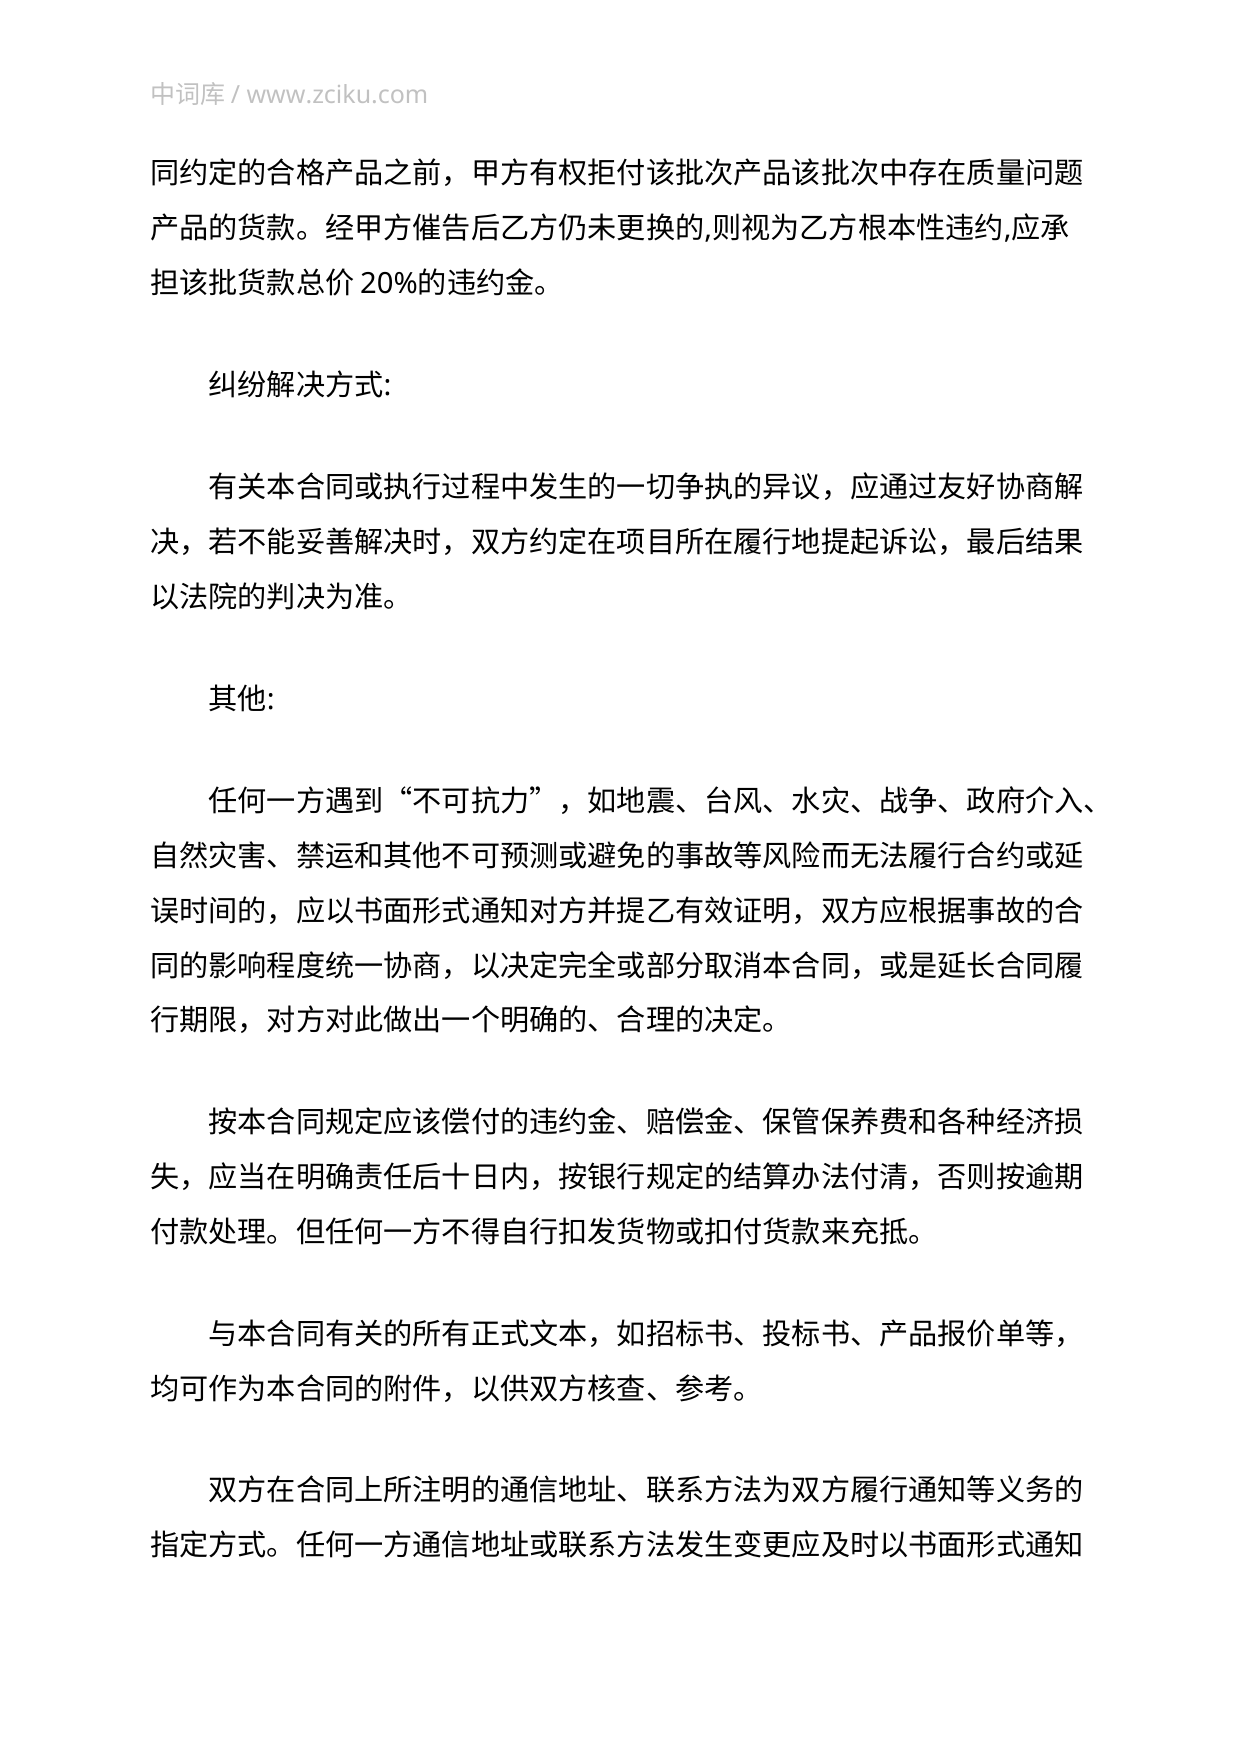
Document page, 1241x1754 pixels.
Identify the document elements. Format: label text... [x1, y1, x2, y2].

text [150, 150, 1090, 302]
text 按本合同规定应该偿付的违约金、赔偿金、保管保养费和各种经济损失，应当在明确责任后十日内，按银行规定的结算办法付清，否则按逾期付款处理。但任何一方不得自行扣发货物或扣付货款来充抵。 [150, 1099, 1090, 1251]
text 与本合同有关的所有正式文本，如招标书、投标书、产品报价单等，均可作为本合同的附件，以供双方核查、参考。 [150, 1310, 1090, 1407]
text 有关本合同或执行过程中发生的一切争执的异议，应通过友好协商解决，若不能妥善解决时，双方约定在项目所在履行地提起诉讼，最后结果以法院的判决为准。 [150, 464, 1090, 616]
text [150, 1467, 1090, 1564]
text 任何一方遇到“不可抗力”，如地震、台风、水灾、战争、政府介入、自然灾害、禁运和其他不可预测或避免的事故等风险而无法履行合约或延误时间的，应以书面形式通知对方并提乙有效证明，双方应根据事故的合同的影响程度统一协商，以决定完全或部分取消本合同，或是延长合同履行期限，对方对此做出一个明确的、合理的决定。 [150, 777, 1090, 1039]
text 纠纷解决方式: [150, 362, 1090, 404]
text 其他: [150, 675, 1090, 718]
